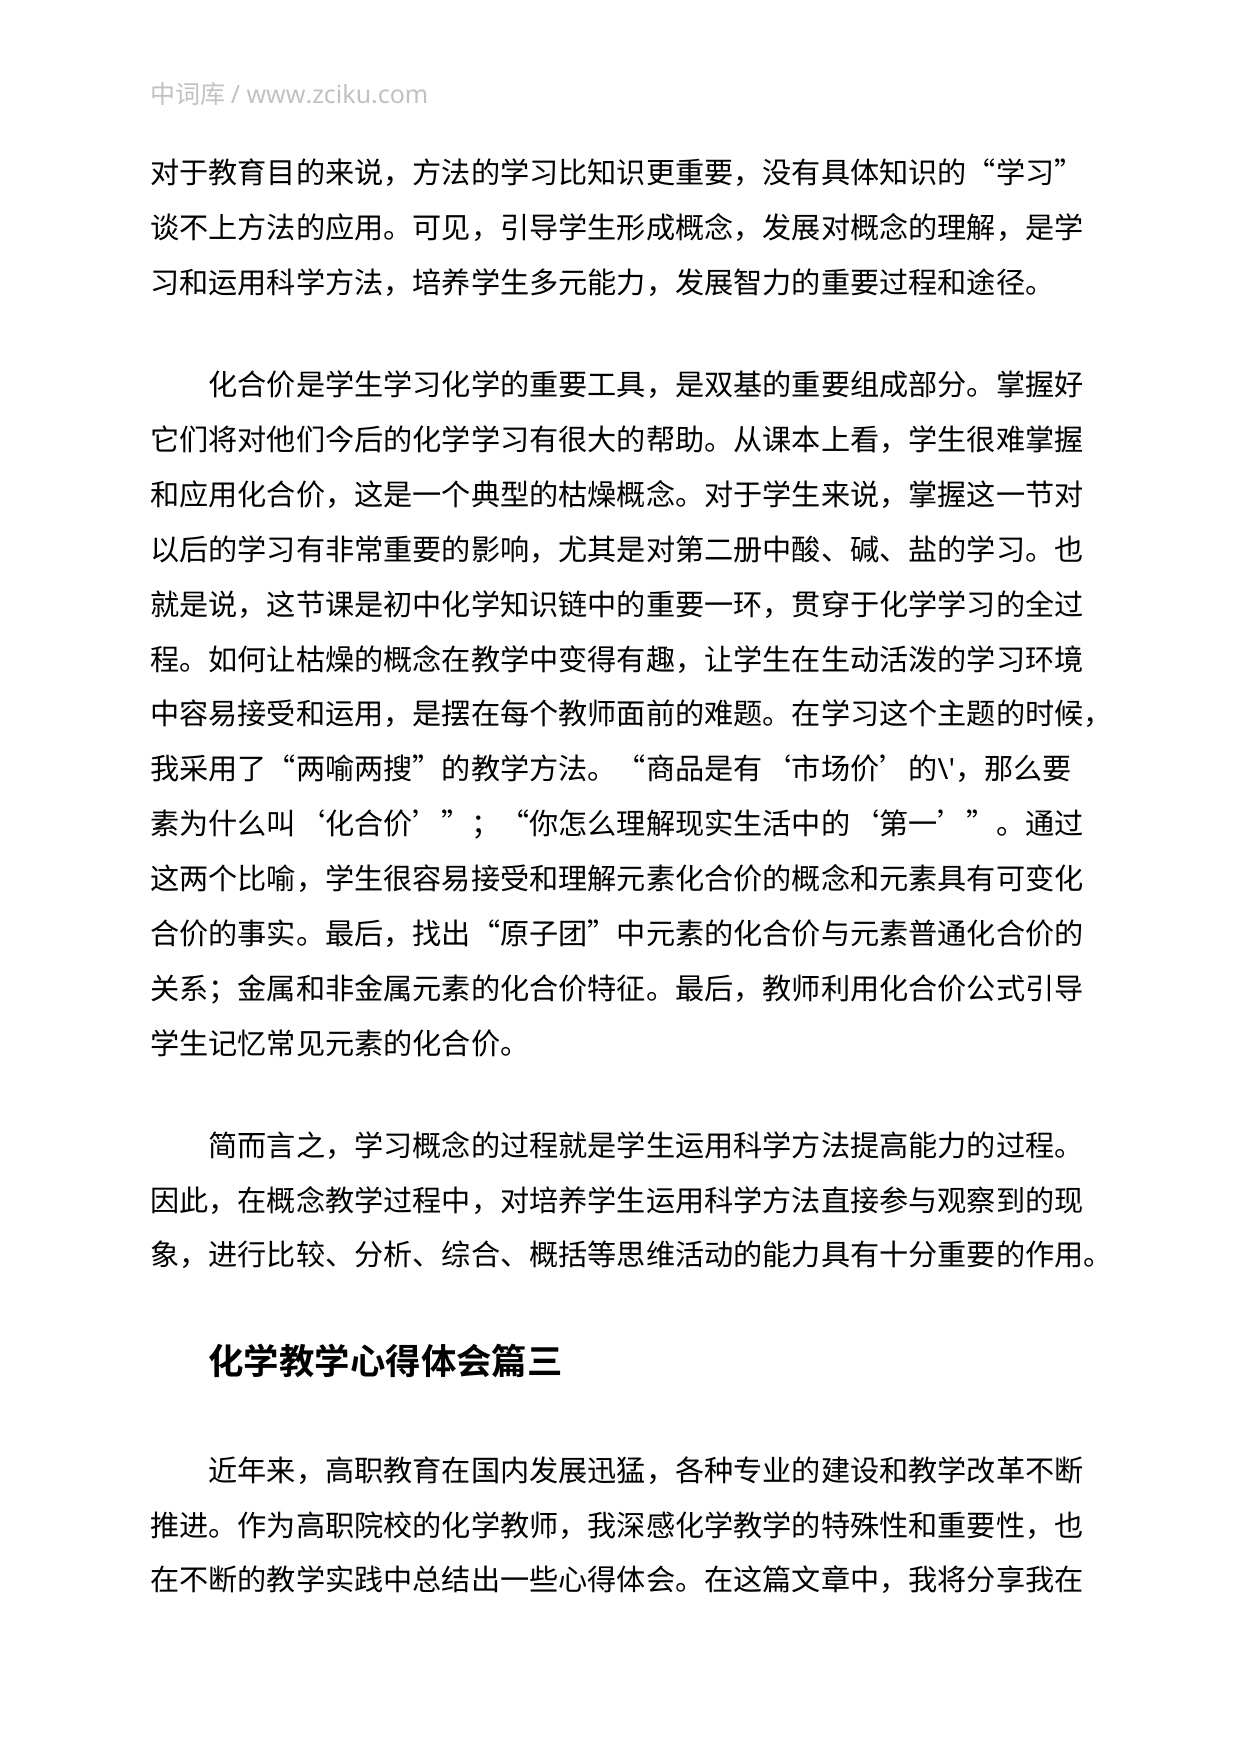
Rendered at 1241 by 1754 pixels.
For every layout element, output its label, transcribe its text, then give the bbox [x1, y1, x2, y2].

text 简而言之，学习概念的过程就是学生运用科学方法提高能力的过程。因此，在概念教学过程中，对培养学生运用科学方法直接参与观察到的现象，进行比较、分析、综合、概括等思维活动的能力具有十分重要的作用。 [150, 1122, 1090, 1274]
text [150, 1447, 1090, 1599]
text 化学教学心得体会篇三 [150, 1334, 1090, 1385]
text 化合价是学生学习化学的重要工具，是双基的重要组成部分。掌握好它们将对他们今后的化学学习有很大的帮助。从课本上看，学生很难掌握和应用化合价，这是一个典型的枯燥概念。对于学生来说，掌握这一节对以后的学习有非常重要的影响，尤其是对第二册中酸、碱、盐的学习。也就是说，这节课是初中化学知识链中的重要一环，贯穿于化学学习的全过程。如何让枯燥的概念在教学中变得有趣，让学生在生动活泼的学习环境中容易接受和运用，是摆在每个教师面前的难题。在学习这个主题的时候，我采用了“两喻两搜”的教学方法。“商品是有‘市场价’的\'，那么要素为什么叫‘化合价’”；“你怎么理解现实生活中的‘第一’”。通过这两个比喻，学生很容易接受和理解元素化合价的概念和元素具有可变化合价的事实。最后，找出“原子团”中元素的化合价与元素普通化合价的关系；金属和非金属元素的化合价特征。最后，教师利用化合价公式引导学生记忆常见元素的化合价。 [150, 362, 1090, 1063]
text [150, 150, 1090, 302]
